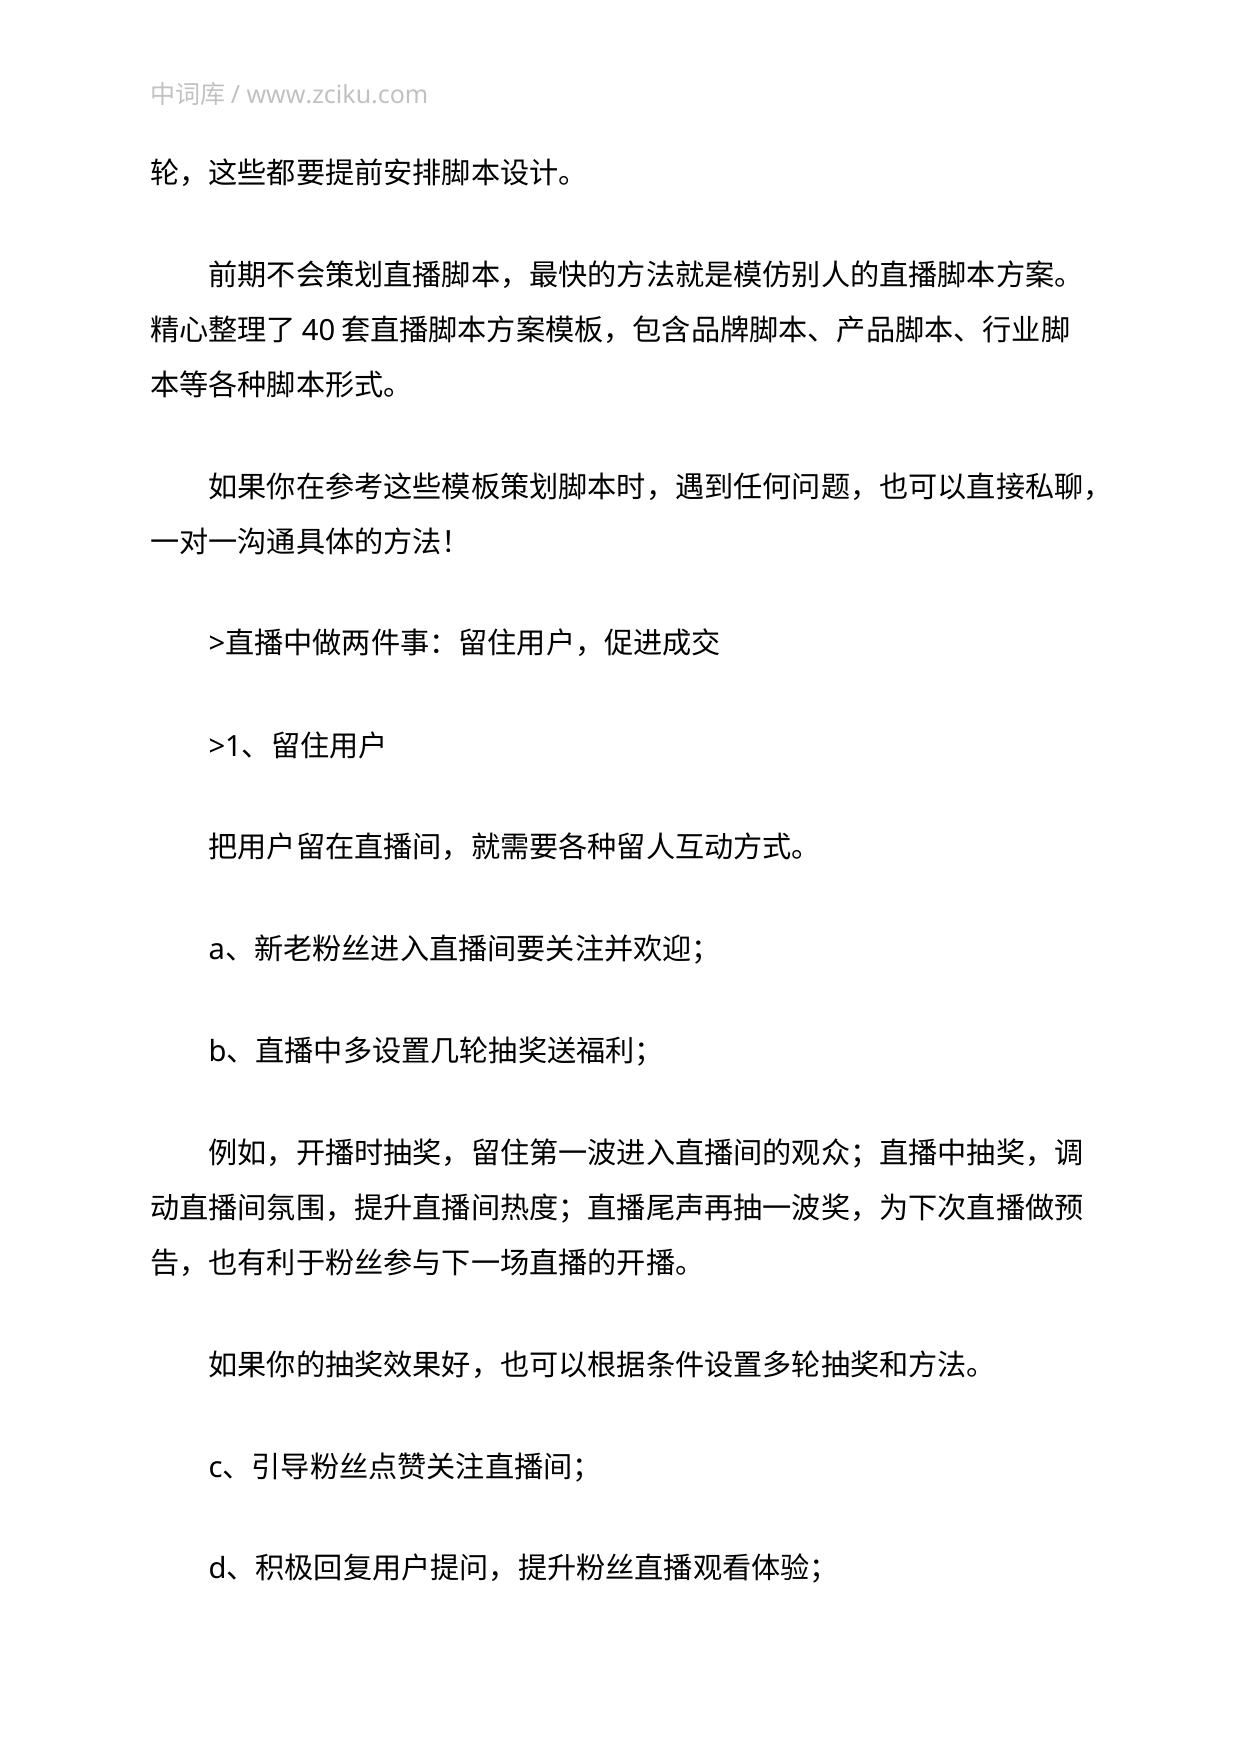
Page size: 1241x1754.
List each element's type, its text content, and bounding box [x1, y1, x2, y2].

text 把用户留在直播间，就需要各种留人互动方式。 [150, 824, 1090, 866]
text 如果你的抽奖效果好，也可以根据条件设置多轮抽奖和方法。 [150, 1341, 1090, 1384]
text >直播中做两件事：留住用户，促进成交 [150, 620, 1090, 662]
text 如果你在参考这些模板策划脚本时，遇到任何问题，也可以直接私聊，一对一沟通具体的方法！ [150, 463, 1090, 561]
text b、直播中多设置几轮抽奖送福利； [150, 1028, 1090, 1070]
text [150, 150, 1090, 192]
text d、积极回复用户提问，提升粉丝直播观看体验； [150, 1545, 1090, 1587]
text >1、留住用户 [150, 722, 1090, 764]
text 前期不会策划直播脚本，最快的方法就是模仿别人的直播脚本方案。精心整理了40套直播脚本方案模板，包含品牌脚本、产品脚本、行业脚本等各种脚本形式。 [150, 252, 1090, 404]
text c、引导粉丝点赞关注直播间； [150, 1443, 1090, 1486]
text 例如，开播时抽奖，留住第一波进入直播间的观众；直播中抽奖，调动直播间氛围，提升直播间热度；直播尾声再抽一波奖，为下次直播做预告，也有利于粉丝参与下一场直播的开播。 [150, 1130, 1090, 1282]
text a、新老粉丝进入直播间要关注并欢迎； [150, 926, 1090, 968]
